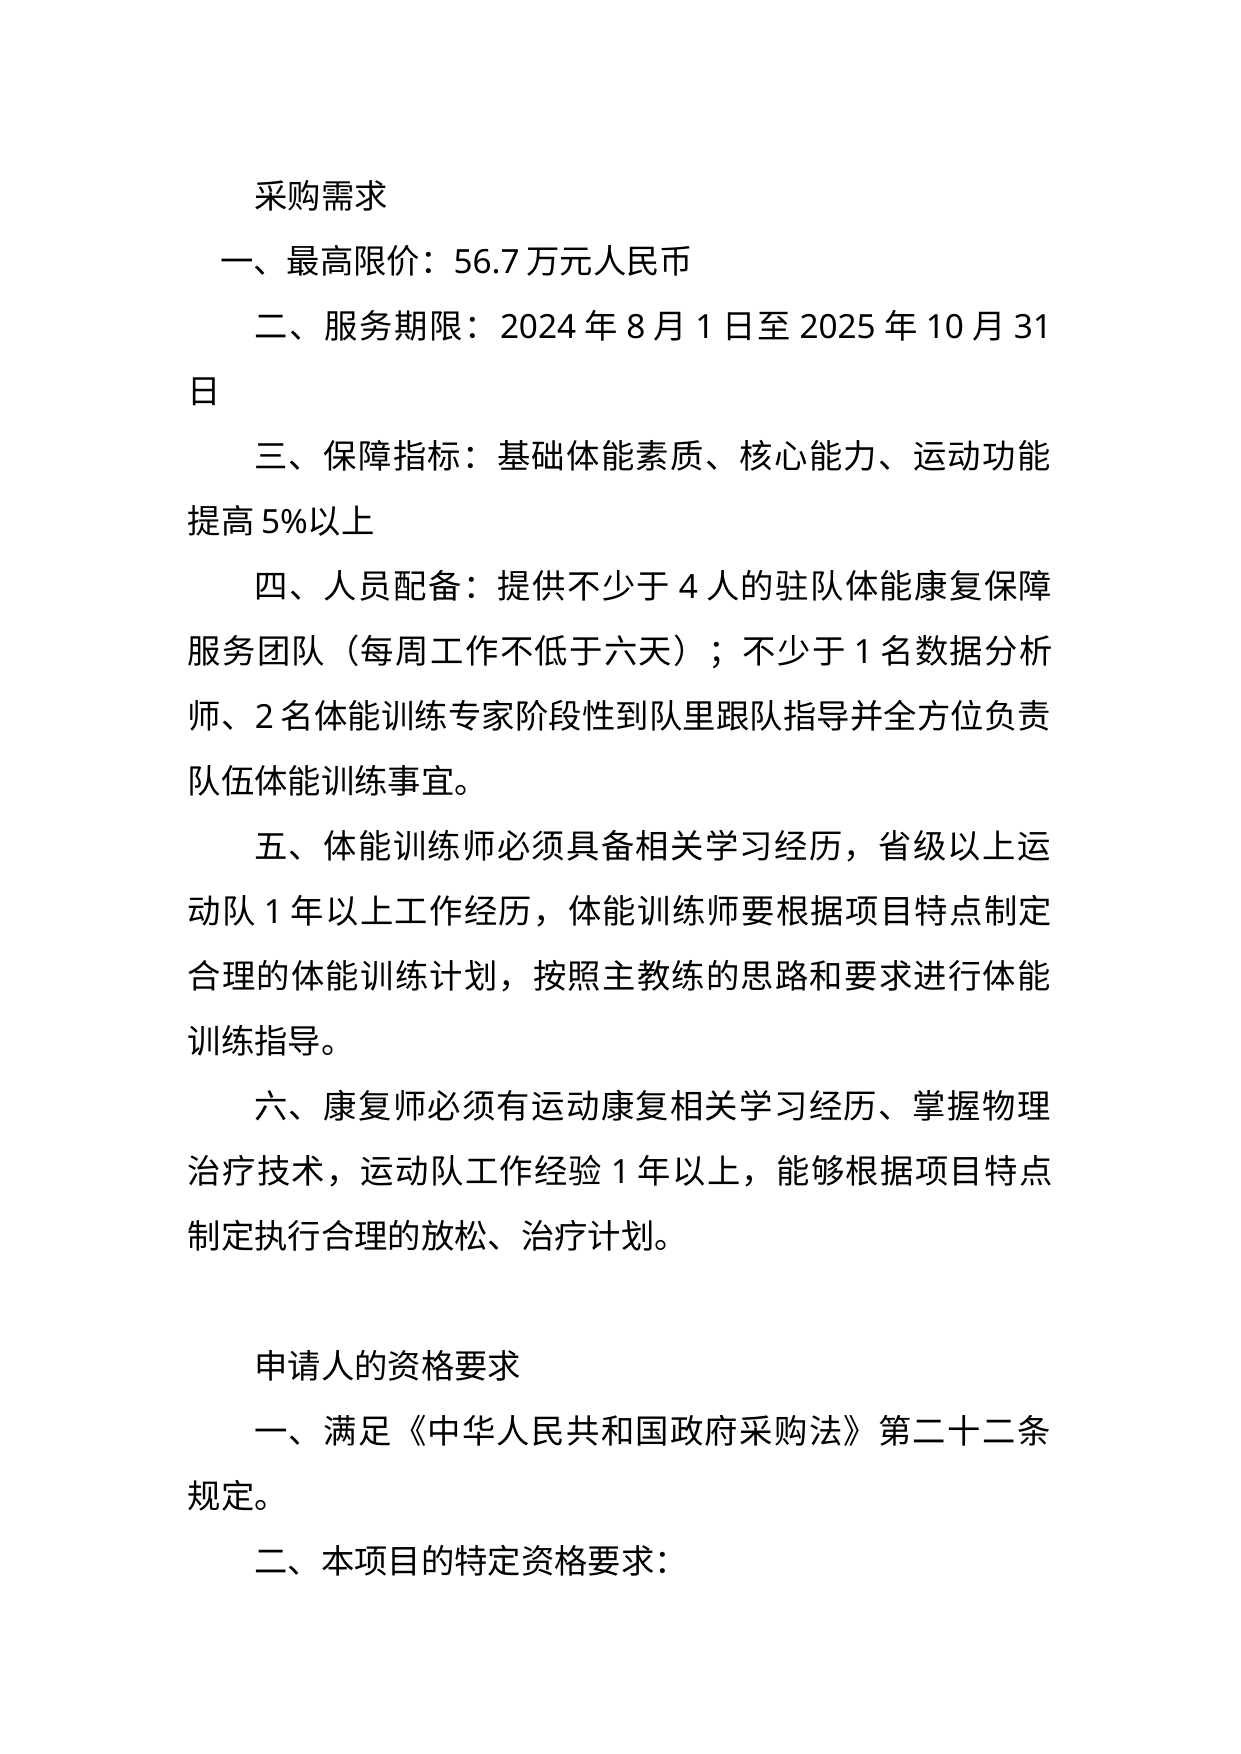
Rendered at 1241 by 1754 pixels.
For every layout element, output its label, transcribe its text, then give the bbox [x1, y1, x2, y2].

text 一、最高限价：56.7万元人民币 [187, 227, 1053, 292]
text 申请人的资格要求 [187, 1332, 1053, 1397]
text 五、体能训练师必须具备相关学习经历，省级以上运动队1年以上工作经历，体能训练师要根据项目特点制定合理的体能训练计划，按照主教练的思路和要求进行体能训练指导。 [187, 812, 1053, 1072]
text 采购需求 [187, 162, 1053, 227]
text 三、保障指标：基础体能素质、核心能力、运动功能提高5%以上 [187, 422, 1053, 552]
text 四、人员配备：提供不少于4人的驻队体能康复保障服务团队（每周工作不低于六天）；不少于1名数据分析师、2名体能训练专家阶段性到队里跟队指导并全方位负责队伍体能训练事宜。 [187, 552, 1053, 812]
text 二、本项目的特定资格要求： [187, 1527, 1053, 1592]
text 二、服务期限：2024年8月1日至2025年10月31日 [187, 292, 1053, 422]
text 六、康复师必须有运动康复相关学习经历、掌握物理治疗技术，运动队工作经验1年以上，能够根据项目特点制定执行合理的放松、治疗计划。 [187, 1072, 1053, 1267]
text 一、满足《中华人民共和国政府采购法》第二十二条规定。 [187, 1397, 1053, 1527]
